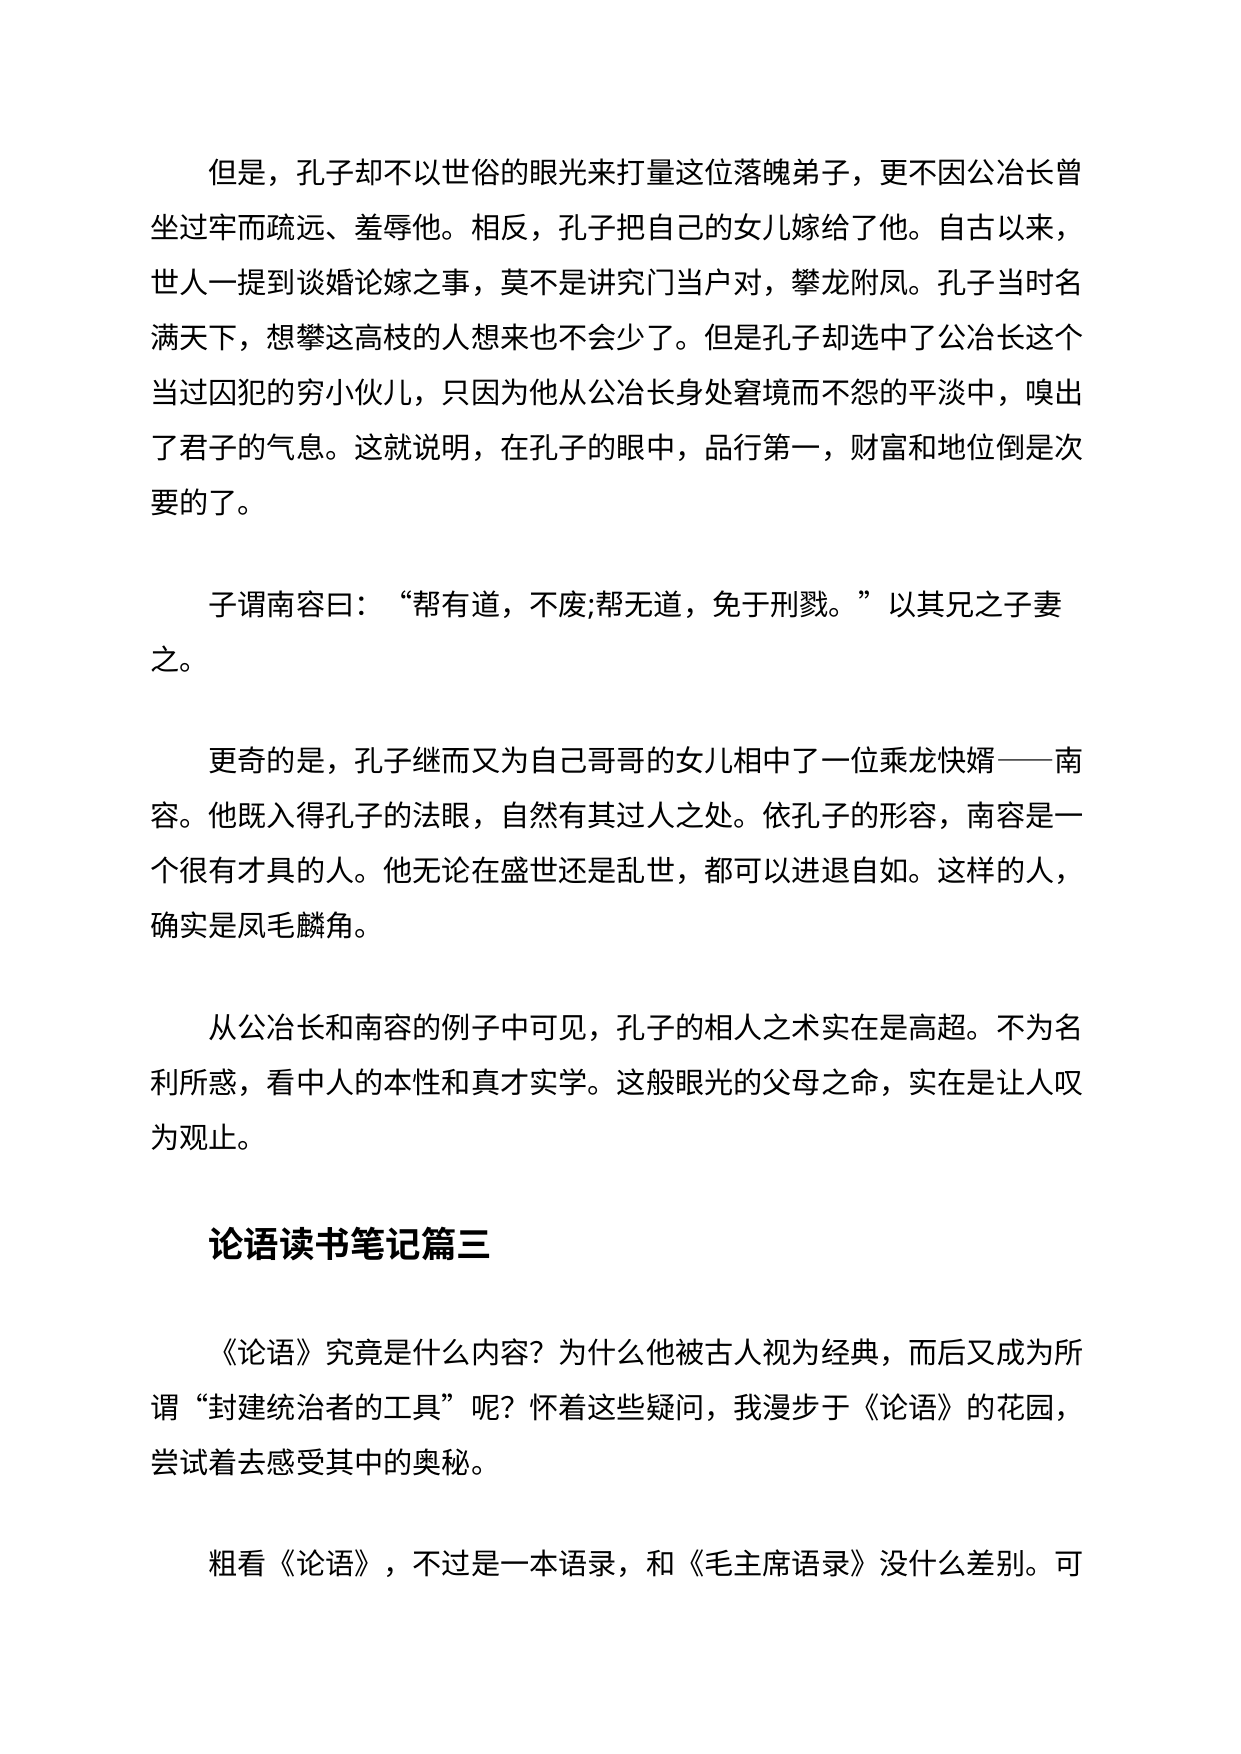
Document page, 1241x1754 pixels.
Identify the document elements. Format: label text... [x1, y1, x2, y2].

text 《论语》究竟是什么内容？为什么他被古人视为经典，而后又成为所谓“封建统治者的工具”呢？怀着这些疑问，我漫步于《论语》的花园，尝试着去感受其中的奥秘。 [150, 1329, 1090, 1481]
text 子谓南容曰：“帮有道，不废;帮无道，免于刑戮。”以其兄之子妻之。 [150, 581, 1090, 678]
text 但是，孔子却不以世俗的眼光来打量这位落魄弟子，更不因公冶长曾坐过牢而疏远、羞辱他。相反，孔子把自己的女儿嫁给了他。自古以来，世人一提到谈婚论嫁之事，莫不是讲究门当户对，攀龙附凤。孔子当时名满天下，想攀这高枝的人想来也不会少了。但是孔子却选中了公冶长这个当过囚犯的穷小伙儿，只因为他从公冶长身处窘境而不怨的平淡中，嗅出了君子的气息。这就说明，在孔子的眼中，品行第一，财富和地位倒是次要的了。 [150, 150, 1090, 522]
text 更奇的是，孔子继而又为自己哥哥的女儿相中了一位乘龙快婿——南容。他既入得孔子的法眼，自然有其过人之处。依孔子的形容，南容是一个很有才具的人。他无论在盛世还是乱世，都可以进退自如。这样的人，确实是凤毛麟角。 [150, 738, 1090, 945]
text 论语读书笔记篇三 [150, 1216, 1090, 1267]
text 从公冶长和南容的例子中可见，孔子的相人之术实在是高超。不为名利所惑，看中人的本性和真才实学。这般眼光的父母之命，实在是让人叹为观止。 [150, 1004, 1090, 1156]
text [150, 1541, 1090, 1583]
